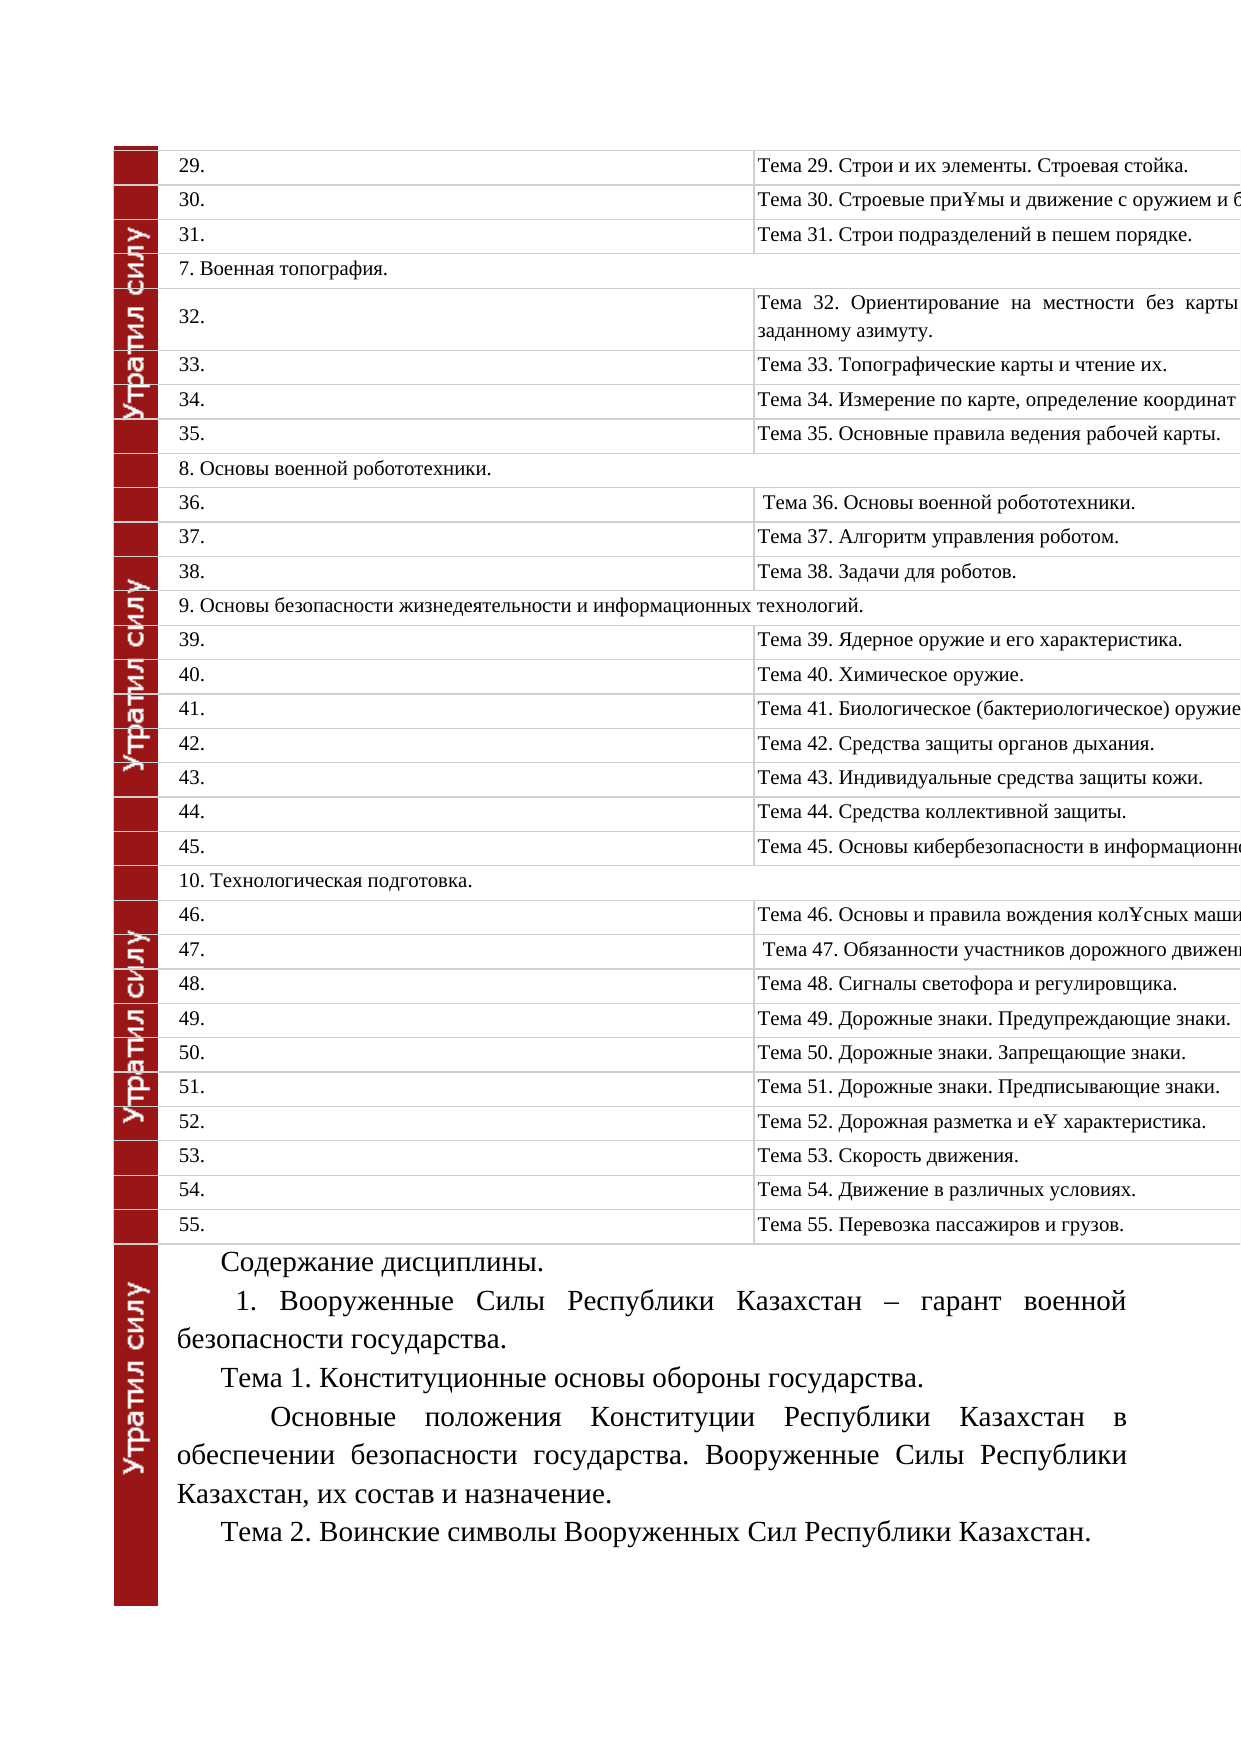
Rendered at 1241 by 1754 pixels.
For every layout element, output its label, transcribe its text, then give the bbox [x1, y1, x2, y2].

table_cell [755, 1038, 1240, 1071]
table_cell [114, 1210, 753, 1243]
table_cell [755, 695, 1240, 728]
text Тема 2. Воинские символы Вооруженных Сил Республики Казахстан. [112, 1514, 1128, 1548]
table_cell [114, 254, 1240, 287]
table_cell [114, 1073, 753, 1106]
picture [114, 1394, 158, 1399]
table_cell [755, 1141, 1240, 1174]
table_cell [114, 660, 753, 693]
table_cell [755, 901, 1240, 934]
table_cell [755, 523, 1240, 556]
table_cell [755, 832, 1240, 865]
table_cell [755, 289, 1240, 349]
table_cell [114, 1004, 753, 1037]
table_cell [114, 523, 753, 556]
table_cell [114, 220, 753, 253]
picture [114, 146, 158, 150]
picture [114, 1278, 158, 1283]
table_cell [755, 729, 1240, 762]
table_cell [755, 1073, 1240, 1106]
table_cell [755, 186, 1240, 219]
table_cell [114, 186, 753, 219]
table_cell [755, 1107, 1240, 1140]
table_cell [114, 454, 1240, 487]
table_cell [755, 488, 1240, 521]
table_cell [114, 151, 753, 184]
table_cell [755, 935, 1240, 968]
picture [114, 1355, 158, 1360]
text Содержание дисциплины. [112, 1244, 1128, 1278]
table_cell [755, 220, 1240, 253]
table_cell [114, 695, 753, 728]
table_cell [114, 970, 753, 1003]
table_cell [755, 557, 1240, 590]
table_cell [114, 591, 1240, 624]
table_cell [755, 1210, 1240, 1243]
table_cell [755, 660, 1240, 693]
picture [114, 1548, 158, 1606]
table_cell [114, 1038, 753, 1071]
text Тема 1. Конституционные основы обороны государства. [112, 1360, 1128, 1394]
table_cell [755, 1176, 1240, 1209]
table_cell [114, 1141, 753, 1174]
text Основные положения Конституции Республики Казахстан в обеспечении безопасности государства. Вооруженные Силы Республики Казахстан, их состав и назначение. [112, 1399, 1128, 1509]
text 1. Вооруженные Силы Республики Казахстан – гарант военной безопасности государства. [112, 1283, 1128, 1355]
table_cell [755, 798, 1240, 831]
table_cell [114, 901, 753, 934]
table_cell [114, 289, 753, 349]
picture [114, 1509, 158, 1514]
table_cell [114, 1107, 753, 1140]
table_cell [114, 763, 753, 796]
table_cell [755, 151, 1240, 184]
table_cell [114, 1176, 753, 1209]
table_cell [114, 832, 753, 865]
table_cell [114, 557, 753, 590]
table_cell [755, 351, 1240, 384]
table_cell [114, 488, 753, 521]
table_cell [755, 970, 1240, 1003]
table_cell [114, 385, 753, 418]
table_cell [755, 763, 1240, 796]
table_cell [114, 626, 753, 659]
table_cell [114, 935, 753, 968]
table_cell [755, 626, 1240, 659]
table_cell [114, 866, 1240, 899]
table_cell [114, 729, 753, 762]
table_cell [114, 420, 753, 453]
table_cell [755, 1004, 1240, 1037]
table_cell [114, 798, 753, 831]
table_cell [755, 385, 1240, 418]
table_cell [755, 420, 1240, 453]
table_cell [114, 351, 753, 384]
